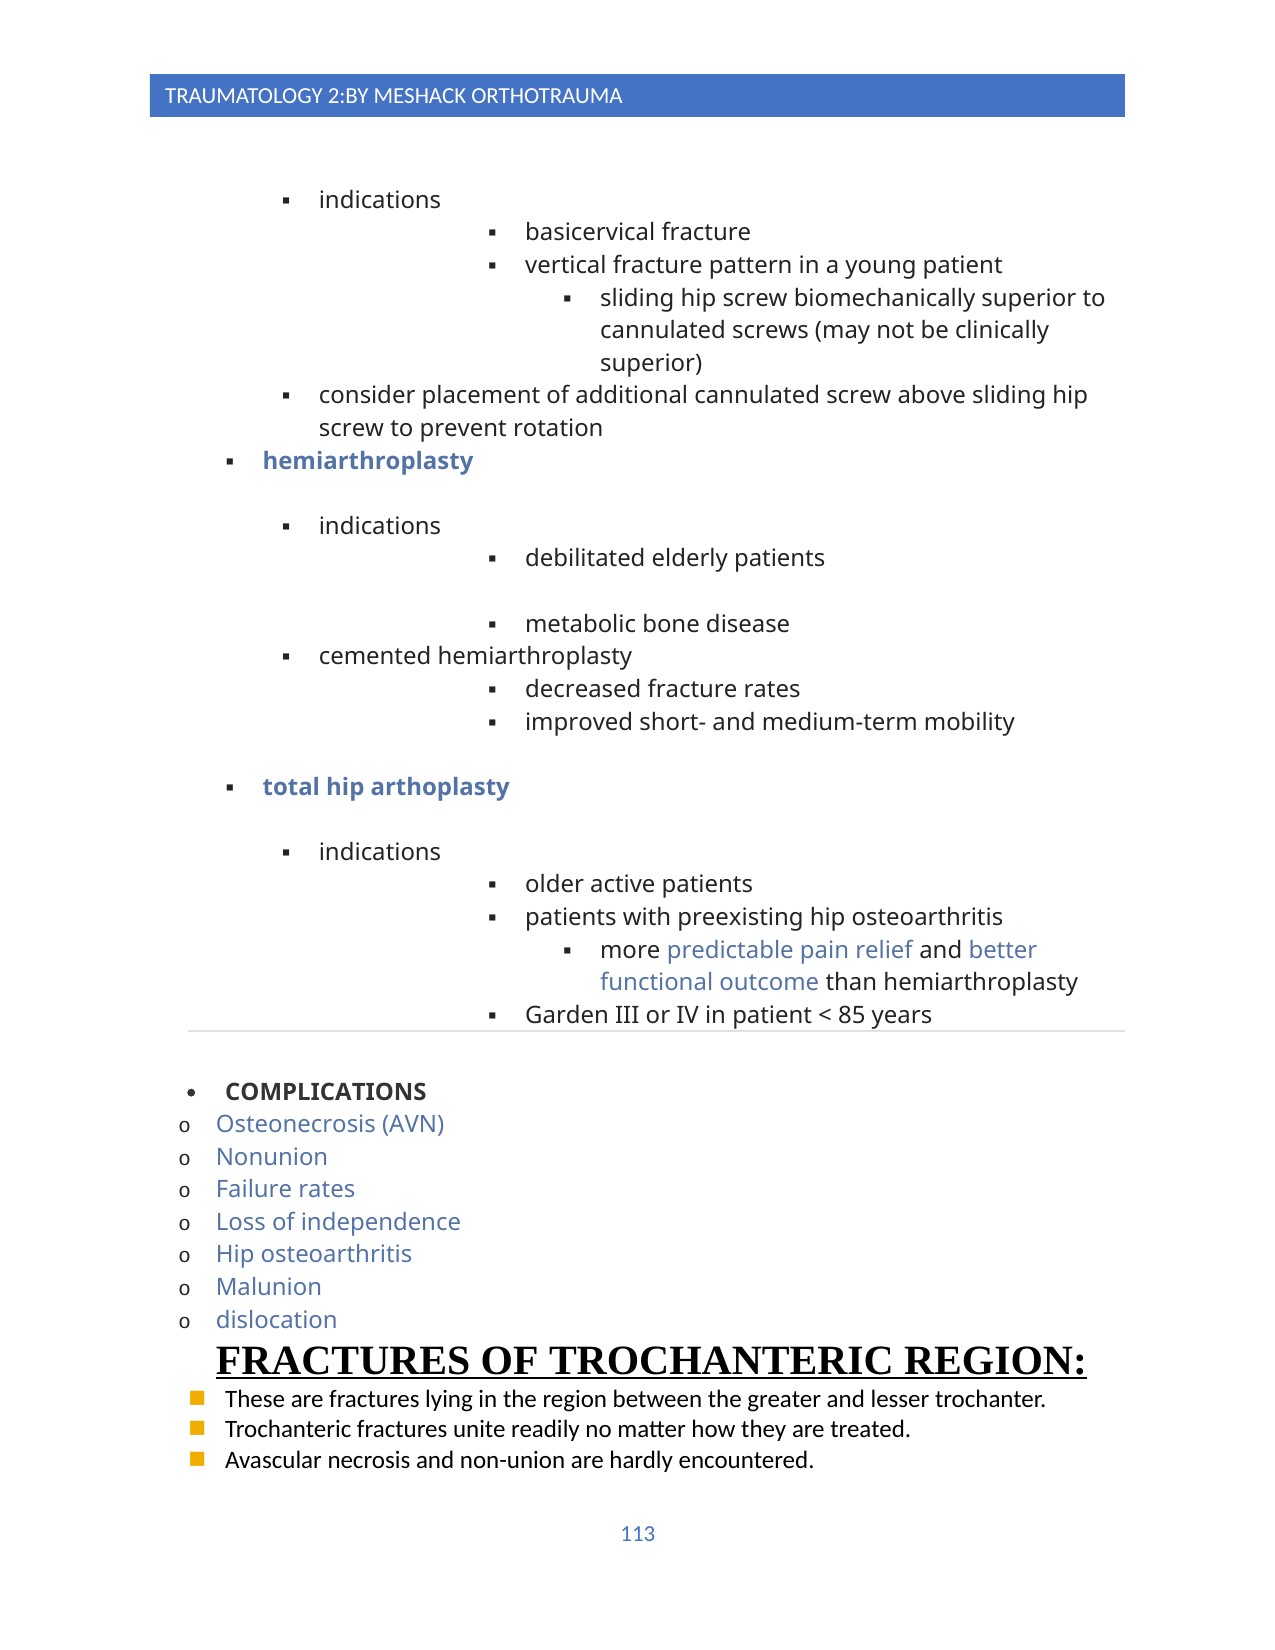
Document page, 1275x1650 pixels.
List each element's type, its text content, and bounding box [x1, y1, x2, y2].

list Nonunion [178, 1139, 1125, 1172]
list Avascular necrosis and non-union are hardly encountered. [187, 1444, 1125, 1474]
list hemiarthroplasty [225, 443, 1125, 476]
list These are fractures lying in the region between the greater and lesser trochanter. [187, 1383, 1125, 1413]
list improved short- and medium-term mobility [487, 704, 1125, 737]
list Garden III or IV in patient < 85 years [487, 998, 1125, 1030]
list Trochanteric fractures unite readily no matter how they are treated. [187, 1413, 1125, 1444]
list dislocation [178, 1302, 1125, 1335]
list Osteonecrosis (AVN) [178, 1107, 1125, 1139]
list sliding hip screw biomechanically superior to cannulated screws (may not be clinically superior) [562, 280, 1125, 378]
list Malunion [178, 1270, 1125, 1302]
text FRACTURES OF TROCHANTERIC REGION: [216, 1335, 1125, 1383]
list Hip osteoarthritis [178, 1237, 1125, 1270]
list total hip arthoplasty [225, 769, 1125, 802]
list metabolic bone disease [487, 606, 1125, 639]
list consider placement of additional cannulated screw above sliding hip screw to prevent rotation [281, 378, 1125, 443]
list older active patients [487, 867, 1125, 900]
list COMPLICATIONS [187, 1031, 1125, 1107]
list patients with preexisting hip osteoarthritis [487, 900, 1125, 932]
list Failure rates [178, 1172, 1125, 1205]
list vertical fracture pattern in a young patient [487, 248, 1125, 280]
list decreased fracture rates [487, 672, 1125, 704]
list basicervical fracture [487, 215, 1125, 248]
list more predictable pain relief and better functional outcome than hemiarthroplasty [562, 932, 1125, 998]
list indications [281, 183, 1125, 215]
list cemented hemiarthroplasty [281, 639, 1125, 672]
list indications [281, 509, 1125, 541]
list indications [281, 835, 1125, 867]
list debilitated elderly patients [487, 541, 1125, 574]
list Loss of independence [178, 1205, 1125, 1237]
